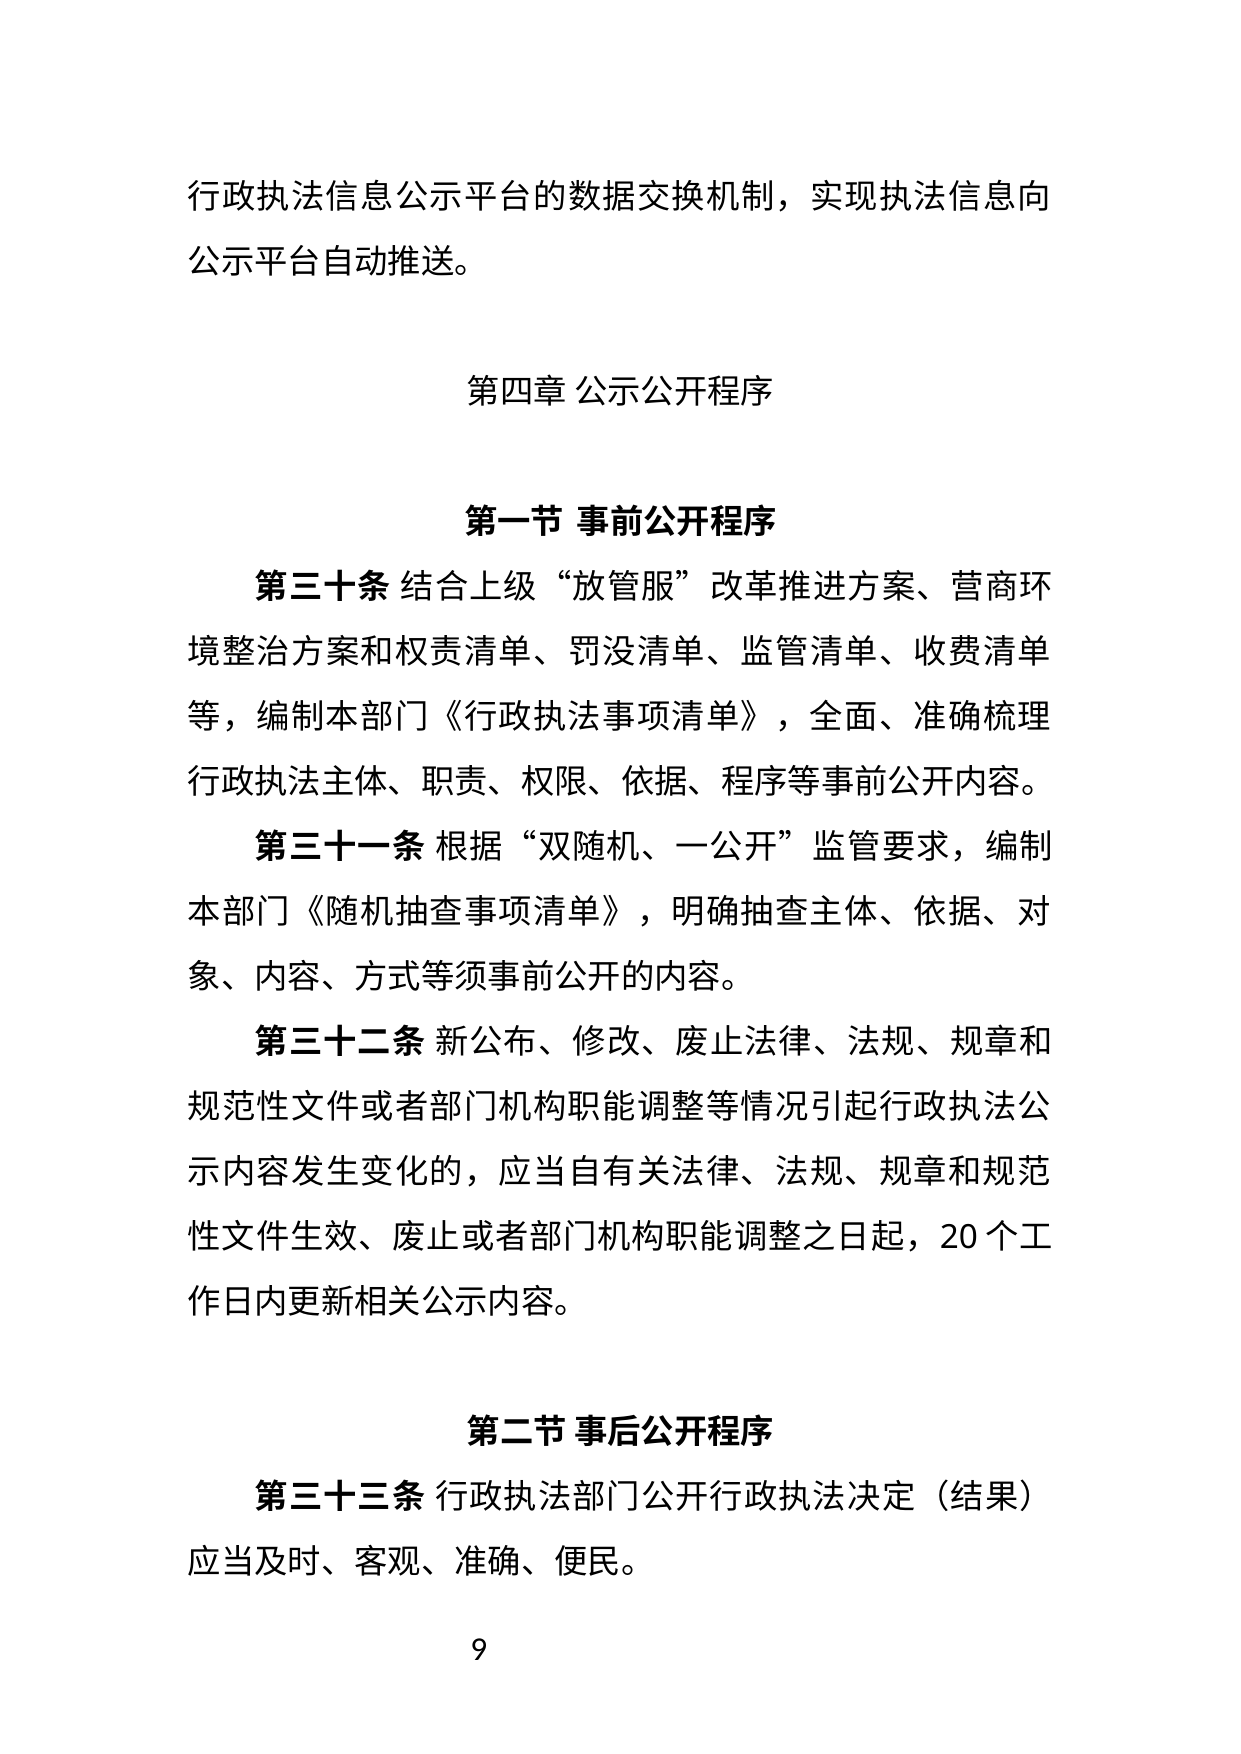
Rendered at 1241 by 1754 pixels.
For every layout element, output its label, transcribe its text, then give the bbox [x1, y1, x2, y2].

text 第二节 事后公开程序 [187, 1397, 1053, 1462]
text 第三十三条 行政执法部门公开行政执法决定（结果）应当及时、客观、准确、便民。 [187, 1462, 1053, 1592]
text 第三十条 结合上级“放管服”改革推进方案、营商环境整治方案和权责清单、罚没清单、监管清单、收费清单等，编制本部门《行政执法事项清单》，全面、准确梳理行政执法主体、职责、权限、依据、程序等事前公开内容。 [187, 552, 1053, 812]
text 第三十一条 根据“双随机、一公开”监管要求，编制本部门《随机抽查事项清单》，明确抽查主体、依据、对象、内容、方式等须事前公开的内容。 [187, 812, 1053, 1007]
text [187, 162, 1053, 292]
text 第三十二条 新公布、修改、废止法律、法规、规章和规范性文件或者部门机构职能调整等情况引起行政执法公示内容发生变化的，应当自有关法律、法规、规章和规范性文件生效、废止或者部门机构职能调整之日起，20个工作日内更新相关公示内容。 [187, 1007, 1053, 1332]
list 事前公开程序 [187, 487, 1053, 552]
text 第四章 公示公开程序 [187, 357, 1053, 422]
